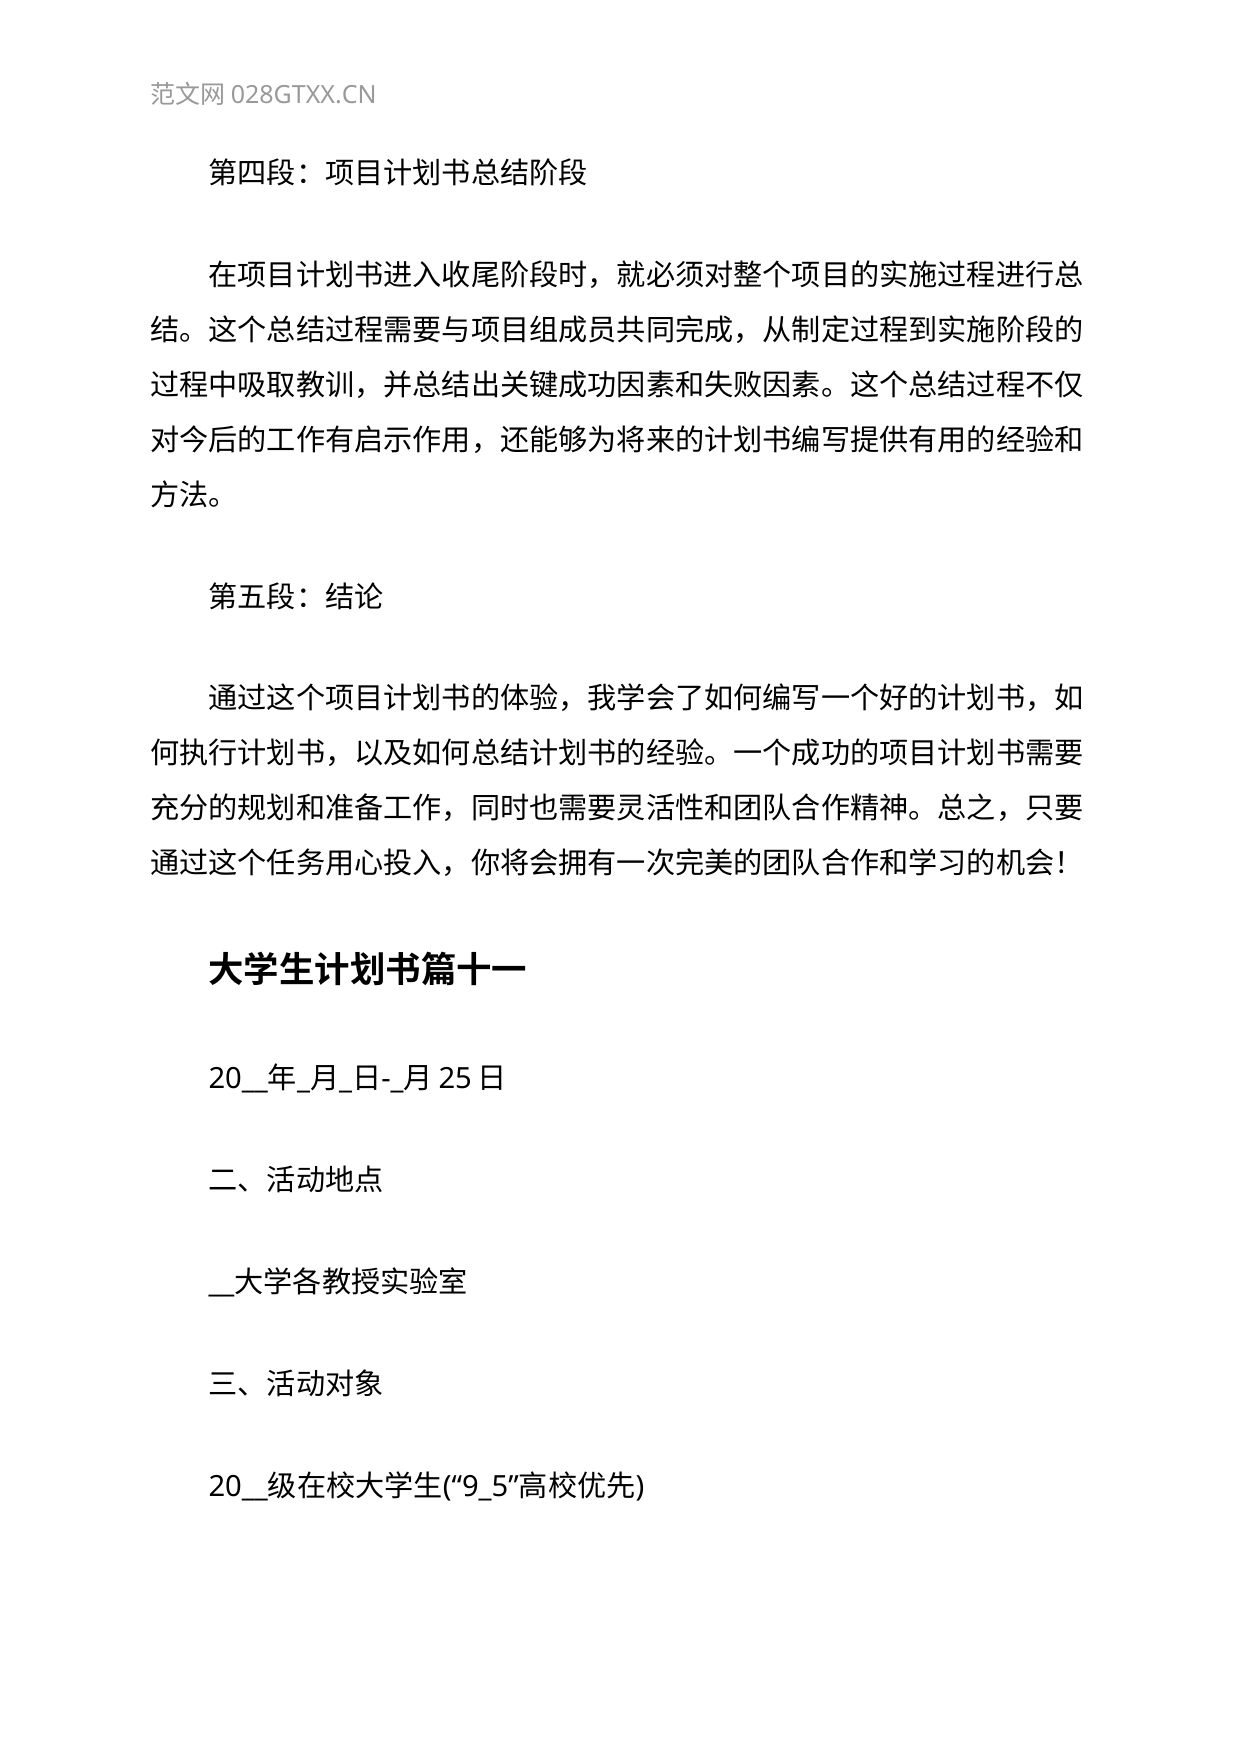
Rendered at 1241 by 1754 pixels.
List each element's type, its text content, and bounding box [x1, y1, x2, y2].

text 20__年_月_日-_月25日 [150, 1055, 1090, 1097]
text 通过这个项目计划书的体验，我学会了如何编写一个好的计划书，如何执行计划书，以及如何总结计划书的经验。一个成功的项目计划书需要充分的规划和准备工作，同时也需要灵活性和团队合作精神。总之，只要通过这个任务用心投入，你将会拥有一次完美的团队合作和学习的机会！ [150, 675, 1090, 882]
text 三、活动对象 [150, 1361, 1090, 1403]
text __大学各教授实验室 [150, 1258, 1090, 1301]
text 第五段：结论 [150, 573, 1090, 615]
text 大学生计划书篇十一 [150, 941, 1090, 993]
text 在项目计划书进入收尾阶段时，就必须对整个项目的实施过程进行总结。这个总结过程需要与项目组成员共同完成，从制定过程到实施阶段的过程中吸取教训，并总结出关键成功因素和失败因素。这个总结过程不仅对今后的工作有启示作用，还能够为将来的计划书编写提供有用的经验和方法。 [150, 252, 1090, 514]
text 二、活动地点 [150, 1157, 1090, 1199]
text 20__级在校大学生(“9_5”高校优先) [150, 1462, 1090, 1505]
text 第四段：项目计划书总结阶段 [150, 150, 1090, 192]
